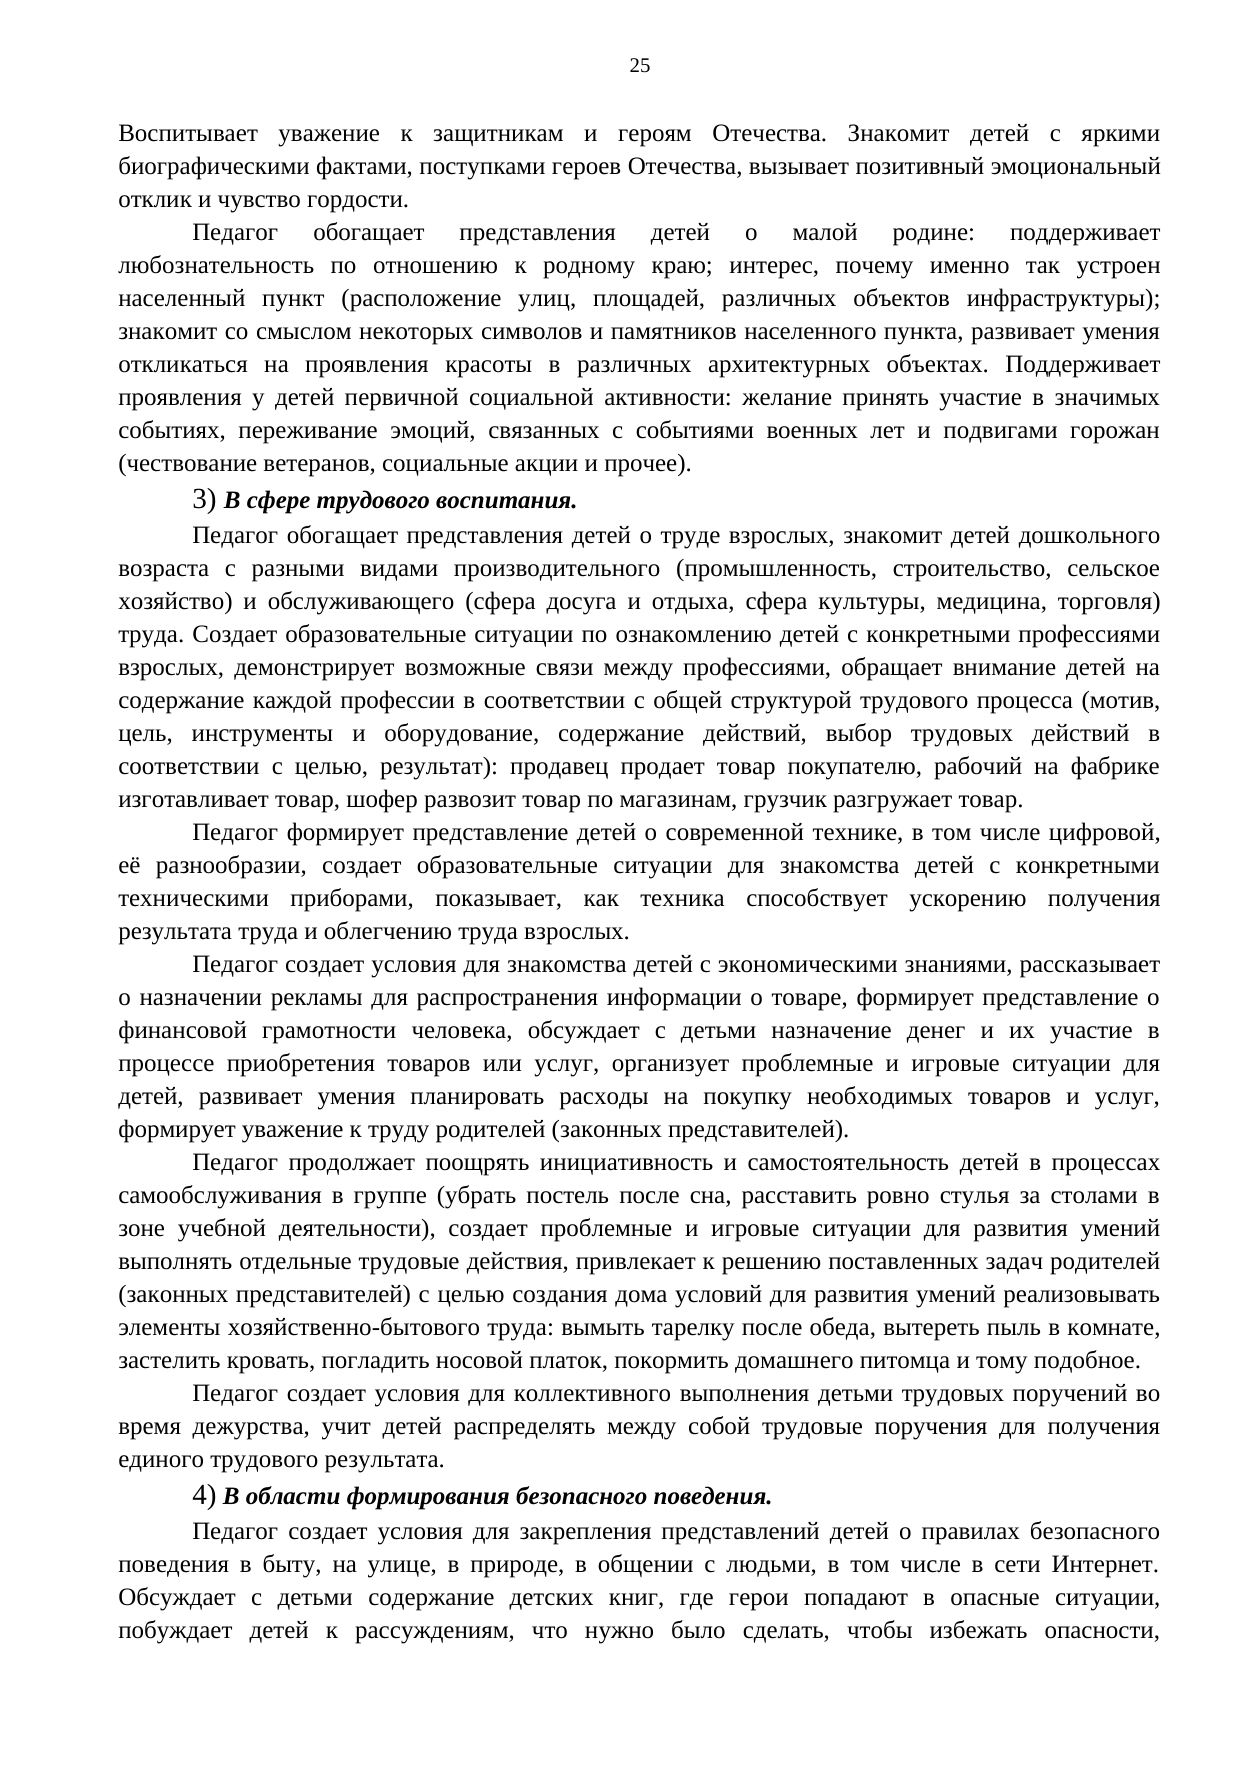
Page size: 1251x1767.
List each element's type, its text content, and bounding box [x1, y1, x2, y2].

text Педагог обогащает представления детей о труде взрослых, знакомит детей дошкольного возраста с разными видами производительного (промышленность, строительство, сельское хозяйство) и обслуживающего (сфера досуга и отдыха, сфера культуры, медицина, торговля) труда. Создает образовательные ситуации по ознакомлению детей с конкретными профессиями взрослых, демонстрирует возможные связи между профессиями, обращает внимание детей на содержание каждой профессии в соответствии с общей структурой трудового процесса (мотив, цель, инструменты и оборудование, содержание действий, выбор трудовых действий в соответствии с целью, результат): продавец продает товар покупателю, рабочий на фабрике изготавливает товар, шофер развозит товар по магазинам, грузчик разгружает товар. [118, 520, 1161, 813]
list В сфере трудового воспитания. [118, 481, 1161, 515]
text Педагог продолжает поощрять инициативность и самостоятельность детей в процессах самообслуживания в группе (убрать постель после сна, расставить ровно стулья за столами в зоне учебной деятельности), создает проблемные и игровые ситуации для развития умений выполнять отдельные трудовые действия, привлекает к решению поставленных задач родителей (законных представителей) с целью создания дома условий для развития умений реализовывать элементы хозяйственно-бытового труда: вымыть тарелку после обеда, вытереть пыль в комнате, застелить кровать, погладить носовой платок, покормить домашнего питомца и тому подобное. [118, 1147, 1161, 1374]
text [118, 118, 1161, 213]
list В области формирования безопасного поведения. [118, 1477, 1161, 1511]
text Педагог обогащает представления детей о малой родине: поддерживает любознательность по отношению к родному краю; интерес, почему именно так устроен населенный пункт (расположение улиц, площадей, различных объектов инфраструктуры); знакомит со смыслом некоторых символов и памятников населенного пункта, развивает умения откликаться на проявления красоты в различных архитектурных объектах. Поддерживает проявления у детей первичной социальной активности: желание принять участие в значимых событиях, переживание эмоций, связанных с событиями военных лет и подвигами горожан (чествование ветеранов, социальные акции и прочее). [118, 217, 1161, 477]
text Педагог создает условия для коллективного выполнения детьми трудовых поручений во время дежурства, учит детей распределять между собой трудовые поручения для получения единого трудового результата. [118, 1378, 1161, 1473]
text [118, 1516, 1161, 1644]
text Педагог формирует представление детей о современной технике, в том числе цифровой, её разнообразии, создает образовательные ситуации для знакомства детей с конкретными техническими приборами, показывает, как техника способствует ускорению получения результата труда и облегчению труда взрослых. [118, 817, 1161, 945]
text Педагог создает условия для знакомства детей с экономическими знаниями, рассказывает о назначении рекламы для распространения информации о товаре, формирует представление о финансовой грамотности человека, обсуждает с детьми назначение денег и их участие в процессе приобретения товаров или услуг, организует проблемные и игровые ситуации для детей, развивает умения планировать расходы на покупку необходимых товаров и услуг, формирует уважение к труду родителей (законных представителей). [118, 949, 1161, 1143]
